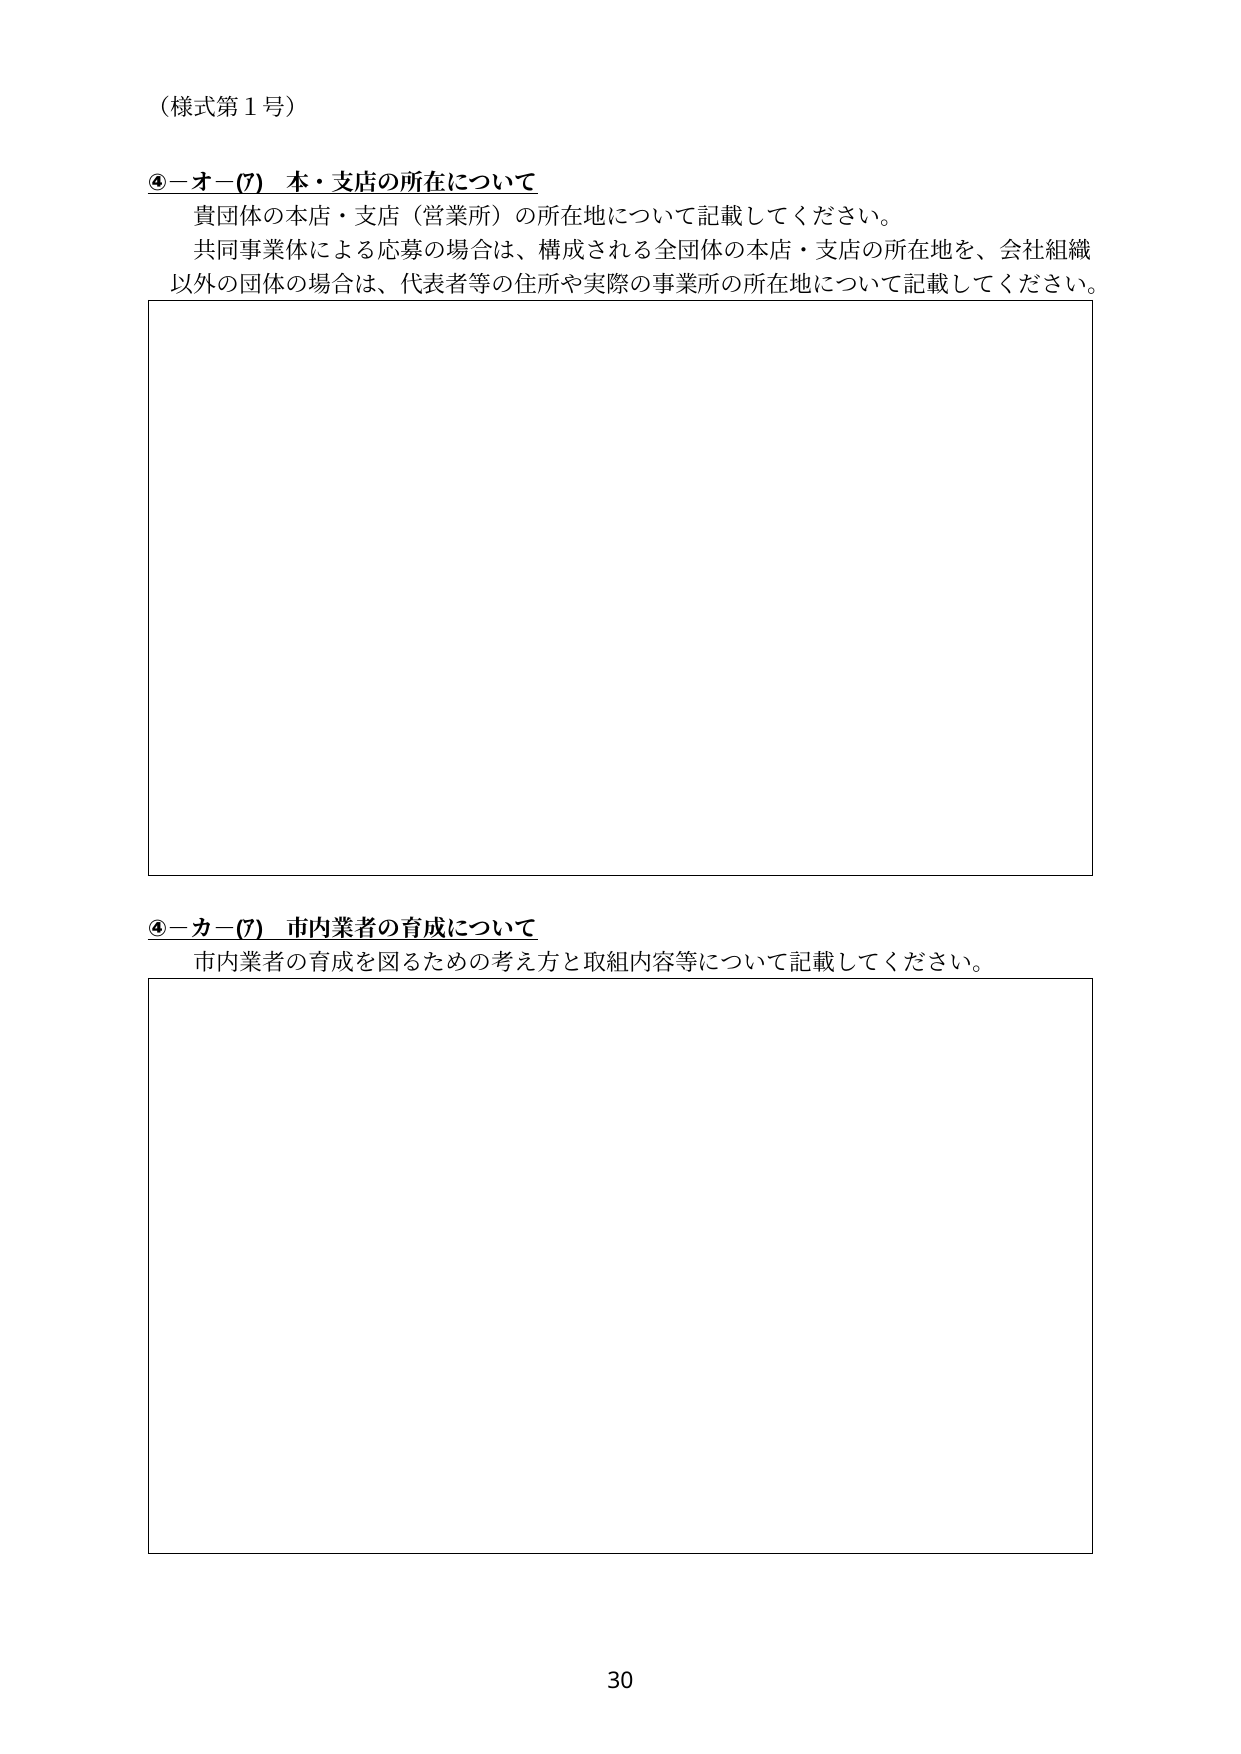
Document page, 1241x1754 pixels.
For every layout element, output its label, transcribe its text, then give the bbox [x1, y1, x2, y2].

text 市内業者の育成を図るための考え方と取組内容等について記載してください。 [171, 944, 1092, 978]
text 共同事業体による応募の場合は、構成される全団体の本店・支店の所在地を、会社組織 以外の団体の場合は、代表者等の住所や実際の事業所の所在地について記載してください。 [171, 232, 1092, 300]
table_header [149, 979, 1092, 1553]
text ④－カ－(ｱ) 市内業者の育成について [148, 910, 1092, 944]
text 貴団体の本店・支店（営業所）の所在地について記載してください。 [171, 198, 1092, 232]
text ④－オ－(ｱ) 本・支店の所在について [148, 164, 1092, 198]
table_header [149, 301, 1092, 875]
